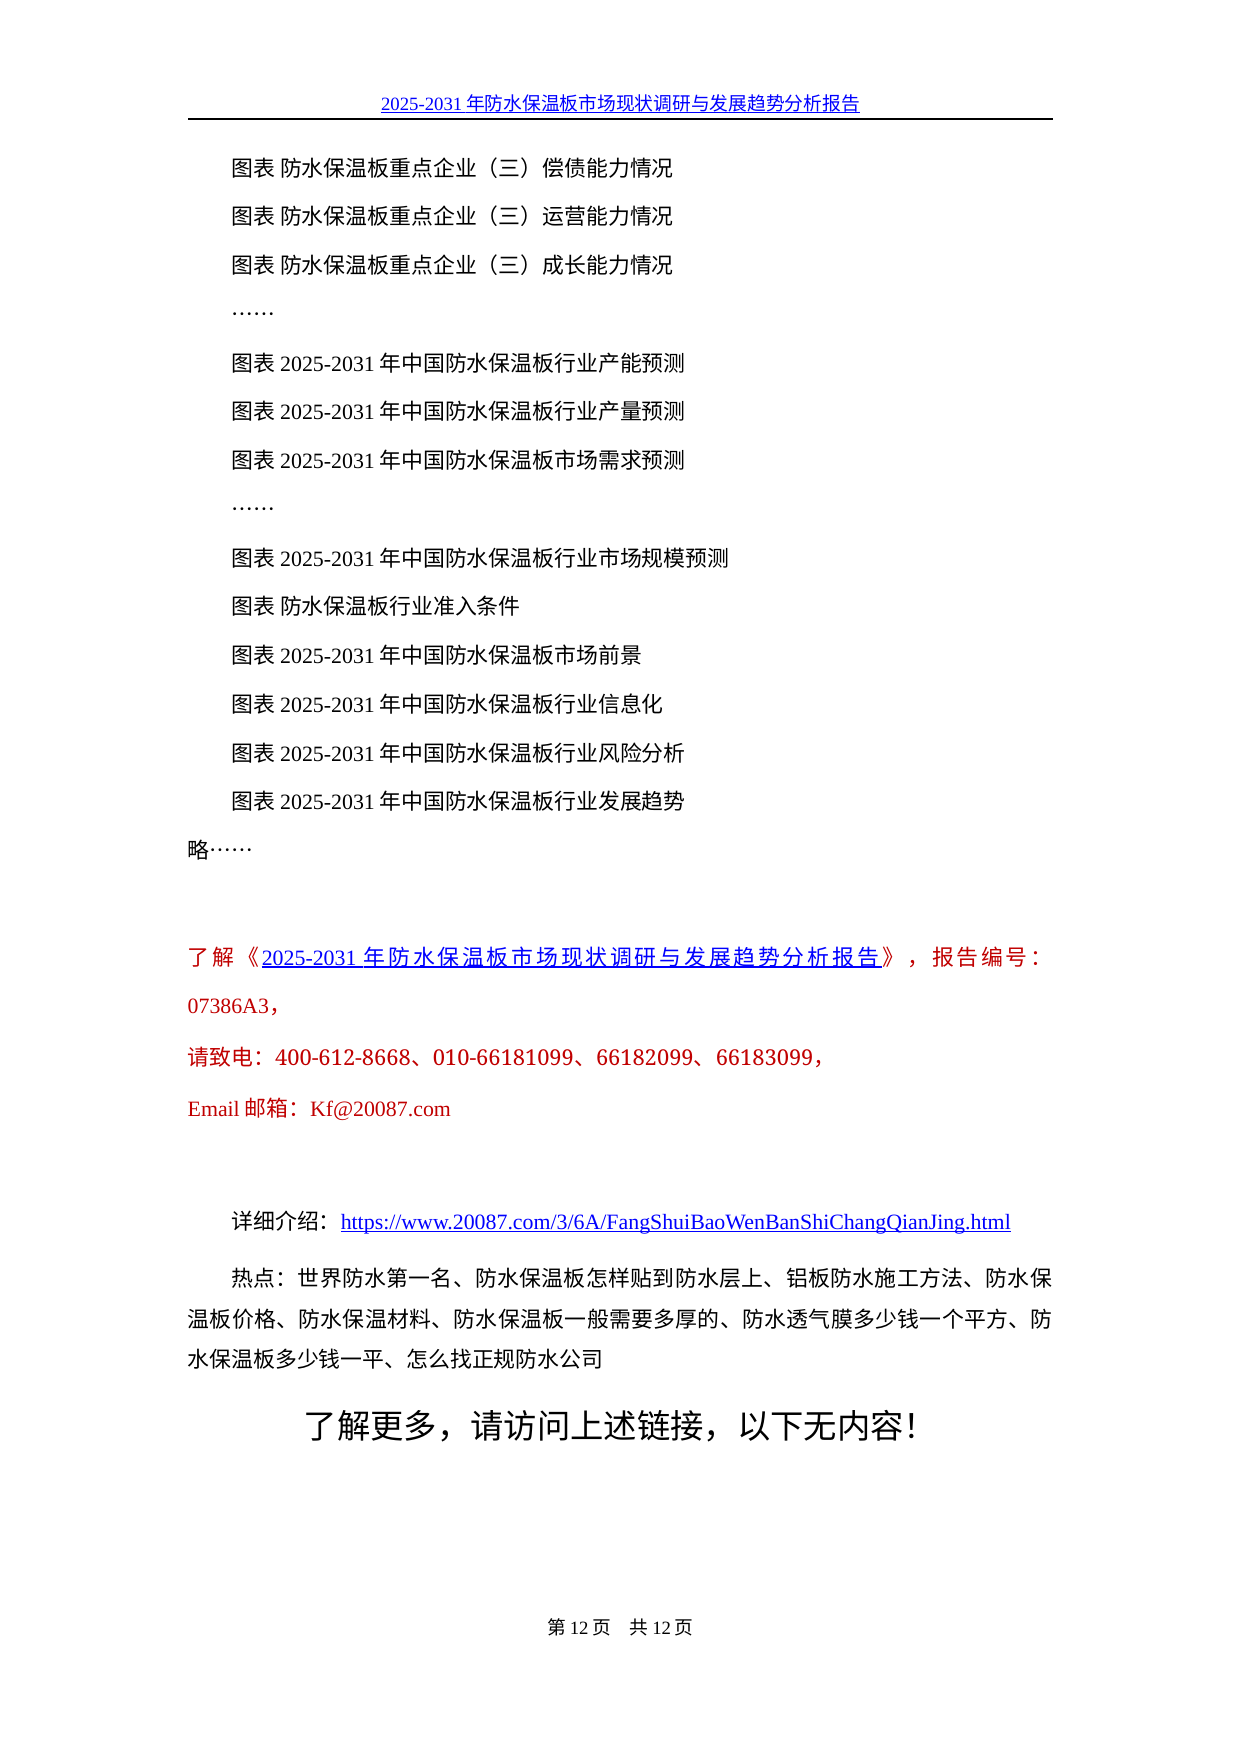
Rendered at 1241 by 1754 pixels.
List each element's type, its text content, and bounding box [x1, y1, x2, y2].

text 了解《2025-2031年防水保温板市场现状调研与发展趋势分析报告》，报告编号：07386A3， [187, 939, 1053, 1020]
title 了解更多，请访问上述链接，以下无内容！ [187, 1392, 1053, 1457]
text 详细介绍：https://www.20087.com/3/6A/FangShuiBaoWenBanShiChangQianJing.html [187, 1204, 1053, 1236]
text Email邮箱：Kf@20087.com [187, 1091, 1053, 1123]
text 热点：世界防水第一名、防水保温板怎样贴到防水层上、铝板防水施工方法、防水保温板价格、防水保温材料、防水保温板一般需要多厚的、防水透气膜多少钱一个平方、防水保温板多少钱一平、怎么找正规防水公司 [187, 1261, 1053, 1374]
text 请致电：400-612-8668、010-66181099、66182099、66183099， [187, 1039, 1053, 1072]
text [187, 150, 1053, 865]
